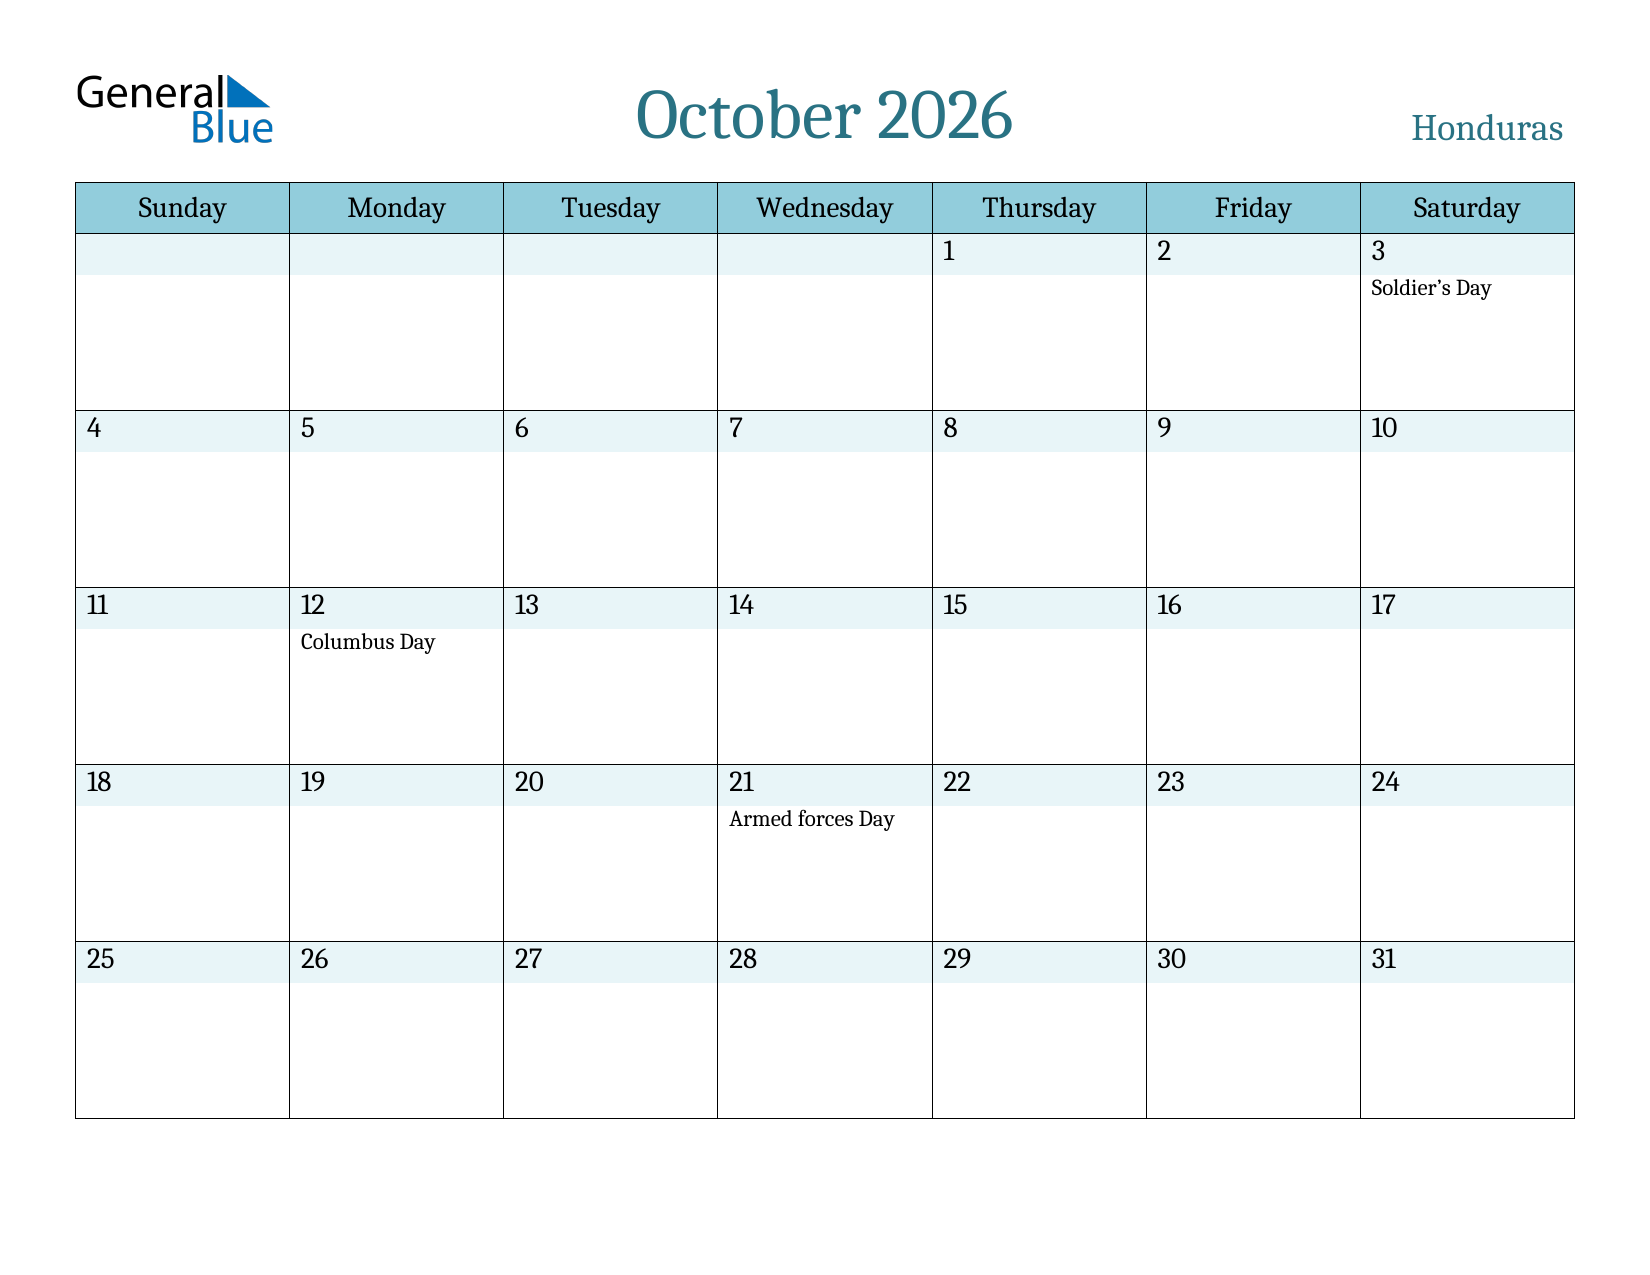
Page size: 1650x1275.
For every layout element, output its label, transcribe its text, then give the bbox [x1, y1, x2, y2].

table_cell [1361, 452, 1574, 587]
table_cell [718, 452, 932, 587]
table_cell [933, 983, 1146, 1118]
table_cell [1147, 629, 1360, 764]
table_cell [504, 983, 717, 1118]
table_cell [76, 452, 289, 587]
table_cell 5 [290, 411, 503, 452]
table_cell [933, 806, 1146, 941]
table_cell 16 [1147, 588, 1360, 629]
table_cell 23 [1147, 765, 1360, 806]
table_cell [504, 806, 717, 941]
table_cell 3 [1361, 234, 1574, 275]
table_cell 22 [933, 765, 1146, 806]
table_cell [290, 983, 503, 1118]
table_cell 26 [290, 942, 503, 983]
table_cell 2 [1147, 234, 1360, 275]
table_cell 28 [718, 942, 932, 983]
table_cell Sunday [76, 183, 289, 233]
table_cell [1147, 983, 1360, 1118]
table_cell 24 [1361, 765, 1574, 806]
table_cell Columbus Day [290, 629, 503, 764]
table_cell [1147, 806, 1360, 941]
table_cell Saturday [1361, 183, 1574, 233]
table_cell 10 [1361, 411, 1574, 452]
table_cell 18 [76, 765, 289, 806]
table_cell [718, 629, 932, 764]
table_cell Friday [1147, 183, 1360, 233]
table_cell 29 [933, 942, 1146, 983]
table_cell 19 [290, 765, 503, 806]
table_cell Armed forces Day [718, 806, 932, 941]
table_cell [933, 629, 1146, 764]
table_cell [1147, 275, 1360, 410]
table_cell [718, 983, 932, 1118]
table_cell Wednesday [718, 183, 932, 233]
table_cell [1361, 983, 1574, 1118]
table_cell [76, 275, 289, 410]
table_cell 9 [1147, 411, 1360, 452]
table_cell Tuesday [504, 183, 717, 233]
table_cell 30 [1147, 942, 1360, 983]
table_cell [718, 234, 932, 275]
table_cell [933, 275, 1146, 410]
table_cell 27 [504, 942, 717, 983]
table_cell 13 [504, 588, 717, 629]
table_header Honduras [1146, 75, 1574, 182]
table_cell [76, 629, 289, 764]
table_cell 4 [76, 411, 289, 452]
table_cell 15 [933, 588, 1146, 629]
table_cell 1 [933, 234, 1146, 275]
table_cell [504, 234, 717, 275]
table_cell [504, 275, 717, 410]
table_cell [290, 452, 503, 587]
table_cell Monday [290, 183, 503, 233]
table_cell 7 [718, 411, 932, 452]
table_cell 8 [933, 411, 1146, 452]
table_cell [290, 806, 503, 941]
table_cell [504, 629, 717, 764]
table_cell [1361, 629, 1574, 764]
table_header October 2026 [504, 75, 1146, 182]
table_cell [290, 275, 503, 410]
table_cell [1147, 452, 1360, 587]
table_cell 25 [76, 942, 289, 983]
table_cell [76, 234, 289, 275]
table_cell 14 [718, 588, 932, 629]
table_cell [76, 983, 289, 1118]
table_header [76, 75, 503, 182]
table_cell [1361, 806, 1574, 941]
table_cell [504, 452, 717, 587]
table_cell [290, 234, 503, 275]
table_cell 11 [76, 588, 289, 629]
table_cell 17 [1361, 588, 1574, 629]
table_cell [933, 452, 1146, 587]
table_cell 6 [504, 411, 717, 452]
table_cell 20 [504, 765, 717, 806]
table_cell 31 [1361, 942, 1574, 983]
table_cell [718, 275, 932, 410]
table_cell Soldier’s Day [1361, 275, 1574, 410]
table_cell 21 [718, 765, 932, 806]
table_cell Thursday [933, 183, 1146, 233]
table_cell 12 [290, 588, 503, 629]
picture [77, 75, 273, 143]
table_cell [76, 806, 289, 941]
